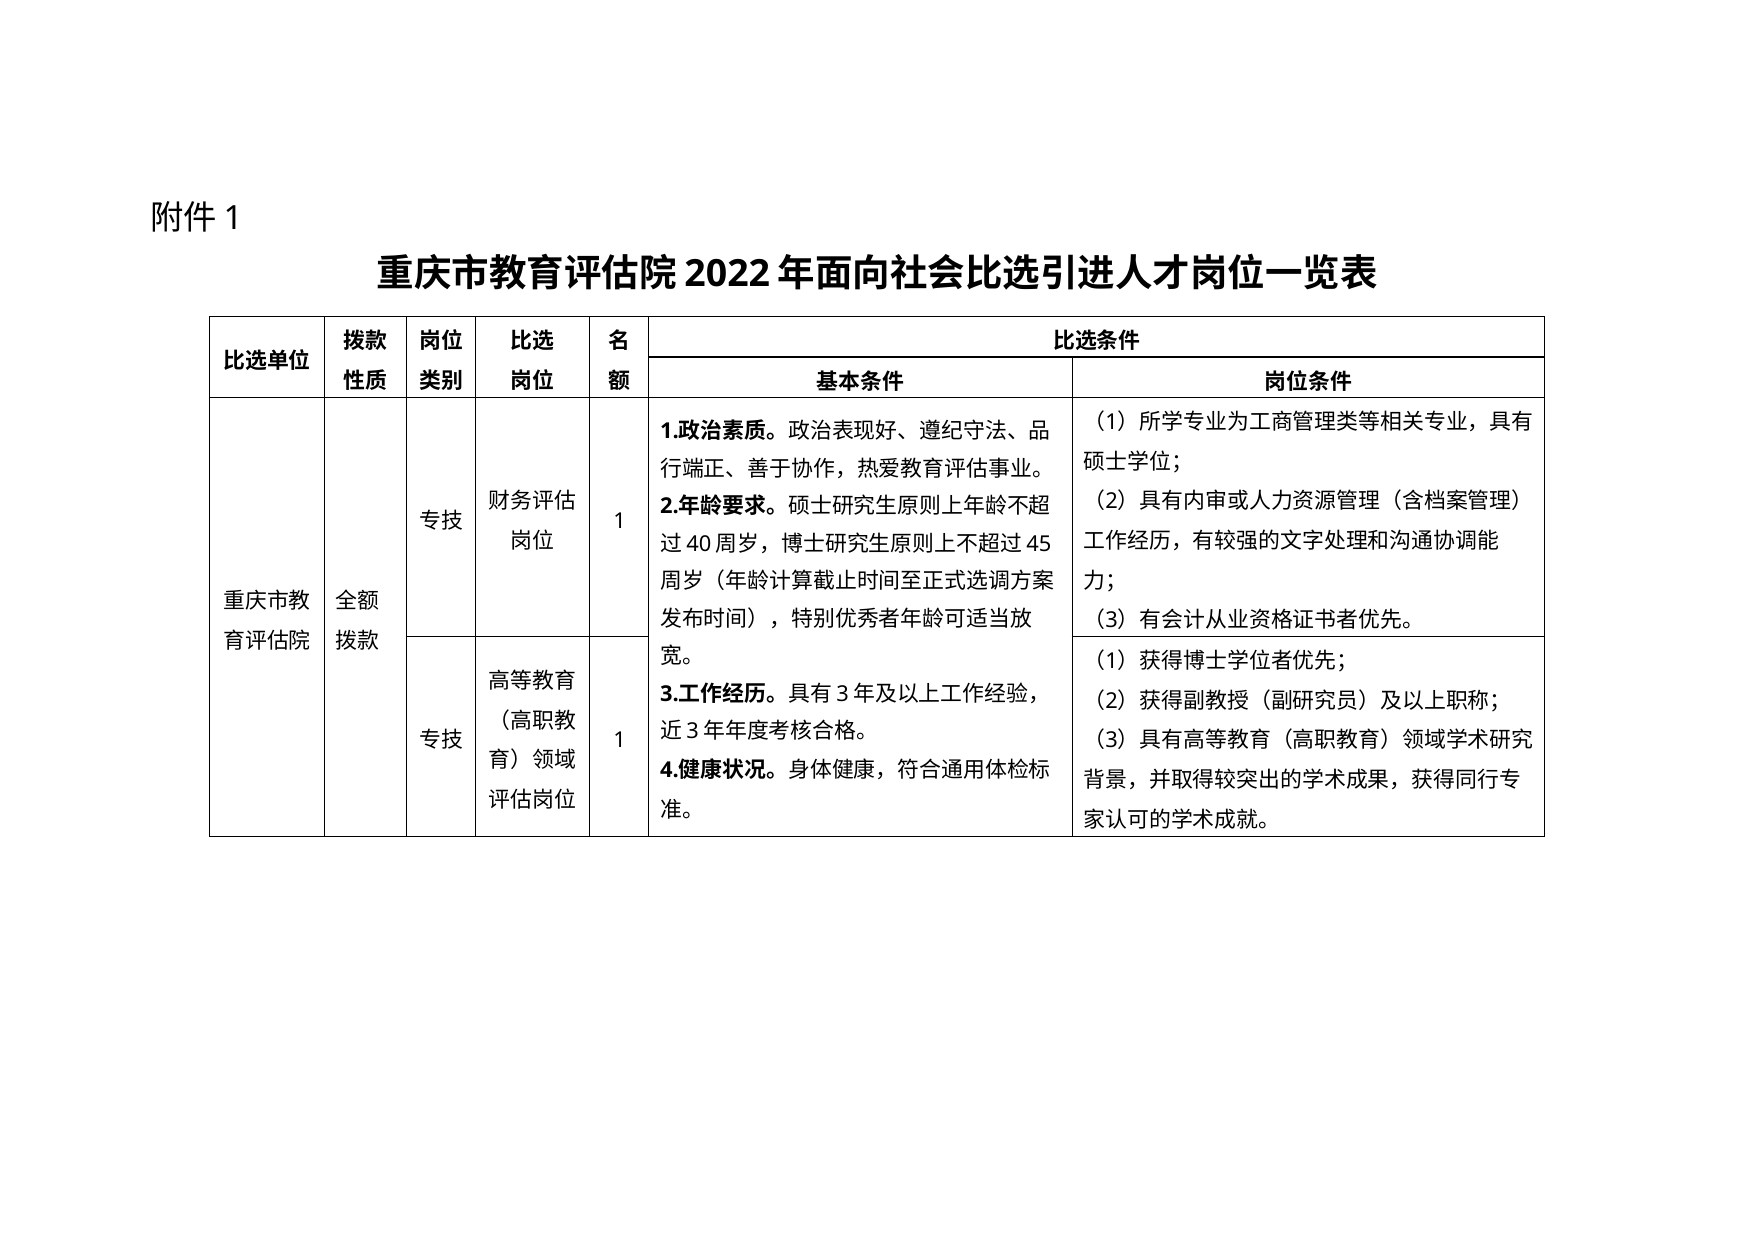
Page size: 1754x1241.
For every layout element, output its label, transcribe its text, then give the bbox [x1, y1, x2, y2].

table_cell 高等教育（高职教育）领域评估岗位 [476, 637, 589, 836]
text 附件1 [150, 198, 1604, 237]
table_header 岗位类别 [407, 317, 475, 397]
table_cell 财务评估岗位 [476, 398, 589, 636]
table_cell （1）获得博士学位者优先； （2）获得副教授（副研究员）及以上职称； （3）具有高等教育（高职教育）领域学术研究背景，并取得较突出的学术成果，获得同行专家认可的学术成就。 [1073, 637, 1544, 836]
table_cell 岗位条件 [1073, 358, 1544, 397]
table_cell 1 [590, 637, 648, 836]
table_header 比选单位 [210, 317, 324, 397]
table_header 名额 [590, 317, 648, 397]
table_cell 专技 [407, 637, 475, 836]
table_cell 基本条件 [649, 358, 1072, 397]
table_header 比选条件 [649, 317, 1544, 356]
table_cell 专技 [407, 398, 475, 636]
table_cell 全额拨款 [325, 398, 406, 836]
table_cell 重庆市教育评估院 [210, 398, 324, 836]
table_header 拨款性质 [325, 317, 406, 397]
text 重庆市教育评估院2022年面向社会比选引进人才岗位一览表 [156, 237, 1597, 302]
table_header 比选 岗位 [476, 317, 589, 397]
table_cell 1 [590, 398, 648, 636]
table_cell 1.政治素质。政治表现好、遵纪守法、品行端正、善于协作，热爱教育评估事业。 2.年龄要求。硕士研究生原则上年龄不超过40周岁，博士研究生原则上不超过45周岁（年龄计算截止时间至正式选调方案发布时间），特别优秀者年龄可适当放宽。 3.工作经历。具有3年及以上工作经验，近3年年度考核合格。 4.健康状况。身体健康，符合通用体检标准。 [649, 398, 1072, 836]
table_cell （1）所学专业为工商管理类等相关专业，具有硕士学位； （2）具有内审或人力资源管理（含档案管理）工作经历，有较强的文字处理和沟通协调能力； （3）有会计从业资格证书者优先。 [1073, 398, 1544, 636]
